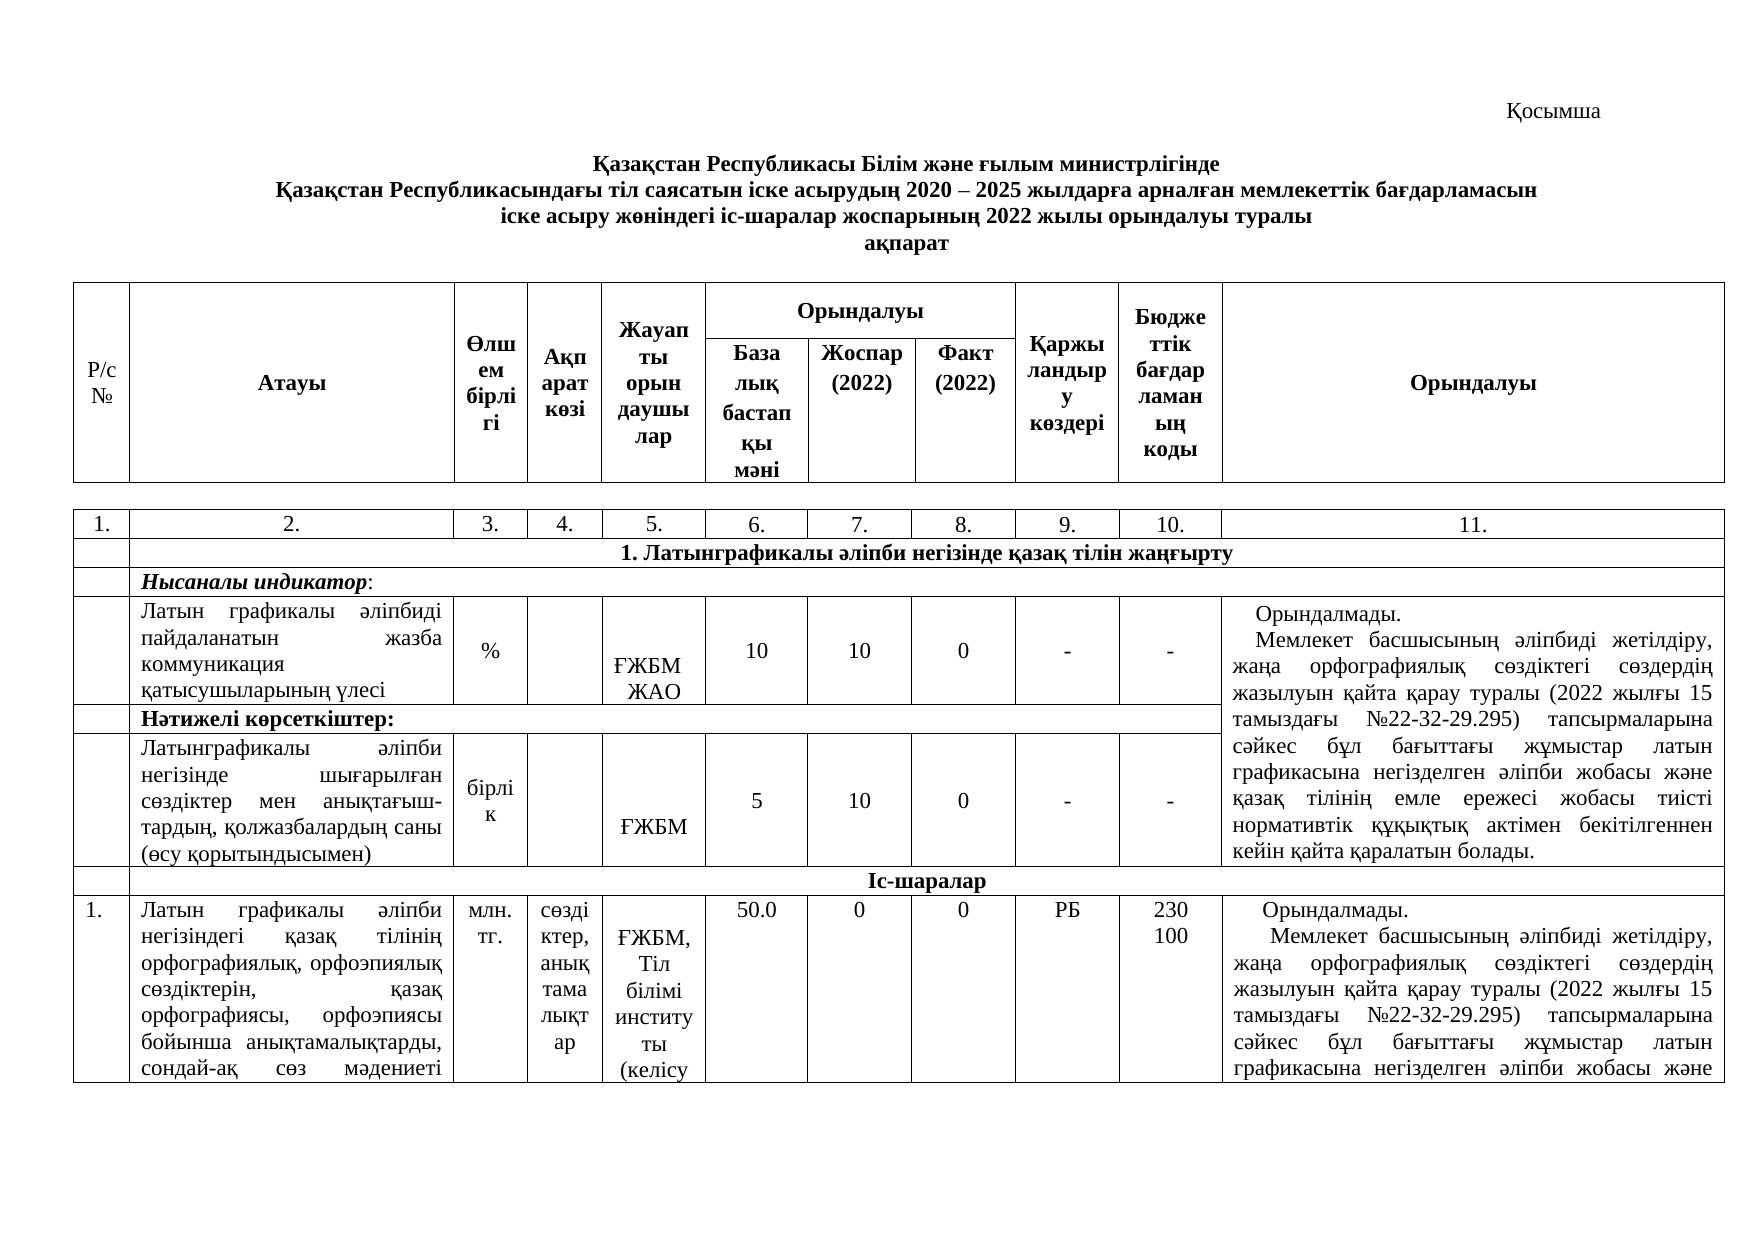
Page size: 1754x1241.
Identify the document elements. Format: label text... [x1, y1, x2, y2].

table_cell % [454, 597, 527, 704]
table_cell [528, 896, 602, 1082]
table_cell Орындалмады. Мемлекет басшысының әліпбиді жетілдіру, жаңа орфографиялық сөздіктегі сөздердің жазылуын қайта қарау туралы (2022 жылғы 15 тамыздағы №22-32-29.295) тапсырмаларына сәйкес бұл бағыттағы жұмыстар латын графикасына негізделген әліпби жобасы және қазақ тілінің емле ережесі жобасы тиісті нормативтік құқықтық актімен бекітілгеннен кейін қайта қаралатын болады. [1222, 597, 1724, 866]
table_cell - [1120, 597, 1221, 704]
table_header Жауап ты орын даушы лар [602, 283, 705, 482]
text ақпарат [148, 229, 1665, 255]
table_header Қаржыландыру көздері [1016, 283, 1118, 482]
table_cell [528, 734, 602, 866]
table_cell 0 [808, 896, 911, 1082]
table_cell 0 [912, 734, 1015, 866]
table_header 10. [1120, 510, 1221, 538]
table_cell РБ [1016, 896, 1119, 1082]
table_cell 50.0 [706, 896, 807, 1082]
table_header Бюджеттік бағдарламаның коды [1119, 283, 1222, 482]
table_header Орындалуы [706, 283, 1015, 338]
table_cell [74, 597, 129, 704]
table_cell млн.тг. [454, 896, 527, 1082]
table_cell 10 [808, 734, 911, 866]
table_header 5. [603, 510, 705, 538]
table_cell База лық бастап қы мәні [706, 339, 808, 482]
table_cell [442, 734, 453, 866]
table_header 4. [528, 510, 602, 538]
table_cell 5 [706, 734, 807, 866]
table_cell [74, 568, 129, 596]
table_cell 10 [706, 597, 807, 704]
table_cell Нәтижелі көрсеткіштер: [130, 705, 1221, 733]
table_header 1. [74, 510, 129, 538]
table_cell 10 [808, 597, 911, 704]
table_cell [74, 867, 129, 895]
table_header Р/с № [74, 283, 129, 482]
table_cell Нысаналы индикатор: [130, 568, 1724, 596]
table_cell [603, 896, 705, 1082]
table_cell - [1120, 734, 1221, 866]
table_cell 0 [912, 896, 1015, 1082]
table_header 2. [130, 510, 453, 538]
table_cell [74, 734, 129, 866]
text Қазақстан Республикасындағы тіл саясатын іске асырудың 2020 – 2025 жылдарға арналған мемлекеттік бағдарламасын [148, 176, 1665, 202]
table_cell [528, 597, 602, 704]
text Қазақстан Республикасы Білім және ғылым министрлігінде [148, 150, 1665, 176]
table_header 8. [912, 510, 1015, 538]
table_cell Іс-шаралар [130, 867, 1724, 895]
table_header Атауы [130, 283, 454, 482]
table_cell ҒЖБМ [603, 734, 705, 866]
table_cell 1. Латынграфикалы әліпби негізінде қазақ тілін жаңғырту [130, 539, 1724, 567]
table_header 7. [808, 510, 911, 538]
table_cell 0 [912, 597, 1015, 704]
table_header Қосымша [1196, 97, 1665, 123]
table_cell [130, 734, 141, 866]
table_cell [74, 539, 129, 567]
table_cell - [1016, 734, 1119, 866]
table_cell - [1016, 597, 1119, 704]
table_cell 1. [74, 896, 129, 1082]
table_header 11. [1222, 510, 1724, 538]
table_header Ақпарат көзі [528, 283, 601, 482]
table_header Орындалуы [1223, 283, 1724, 482]
table_cell бірлік [454, 734, 527, 866]
table_cell 230 100 [1120, 896, 1222, 1082]
table_cell Латын графикалы әліпбиді пайдаланатын жазба коммуникация қатысушыларының үлесі [130, 597, 453, 704]
table_cell Факт (2022) [916, 339, 1015, 482]
table_header 6. [706, 510, 807, 538]
table_cell Жоспар (2022) [809, 339, 915, 482]
table_header 9. [1016, 510, 1119, 538]
table_header Өлшем бірлігі [455, 283, 527, 482]
text іске асыру жөніндегі іс-шаралар жоспарының 2022 жылы орындалуы туралы [148, 202, 1665, 229]
table_header 3. [454, 510, 527, 538]
table_cell [74, 705, 129, 733]
